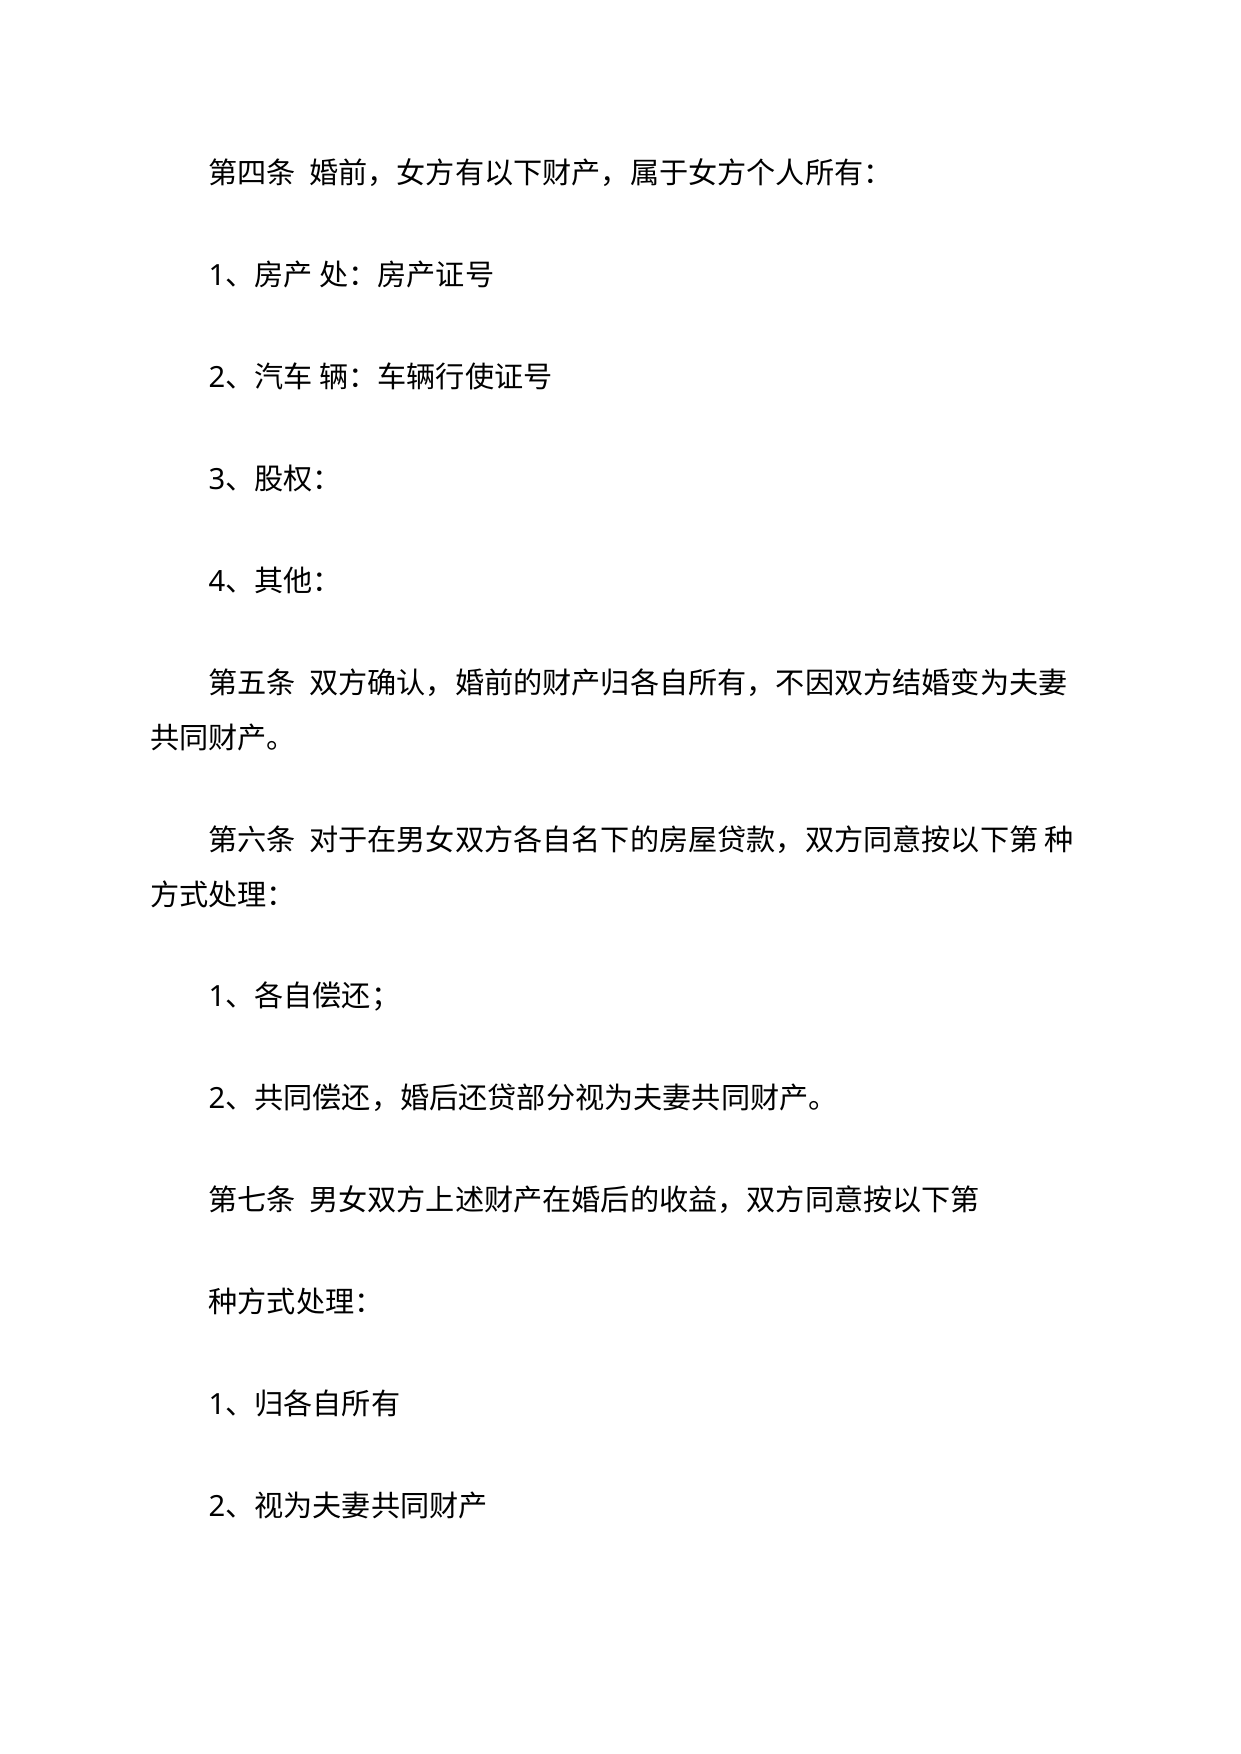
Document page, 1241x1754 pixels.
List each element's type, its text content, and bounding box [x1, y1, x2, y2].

text 第四条 婚前，女方有以下财产，属于女方个人所有： [150, 150, 1090, 192]
text 4、其他： [150, 558, 1090, 600]
text 1、归各自所有 [150, 1381, 1090, 1423]
text 2、共同偿还，婚后还贷部分视为夫妻共同财产。 [150, 1075, 1090, 1117]
text 第七条 男女双方上述财产在婚后的收益，双方同意按以下第 [150, 1177, 1090, 1219]
text 2、视为夫妻共同财产 [150, 1482, 1090, 1525]
text 种方式处理： [150, 1279, 1090, 1321]
text 2、汽车 辆：车辆行使证号 [150, 354, 1090, 396]
text 第五条 双方确认，婚前的财产归各自所有，不因双方结婚变为夫妻共同财产。 [150, 660, 1090, 757]
text 1、房产 处：房产证号 [150, 252, 1090, 294]
text 1、各自偿还； [150, 973, 1090, 1015]
text 3、股权： [150, 456, 1090, 498]
text 第六条 对于在男女双方各自名下的房屋贷款，双方同意按以下第 种方式处理： [150, 816, 1090, 913]
